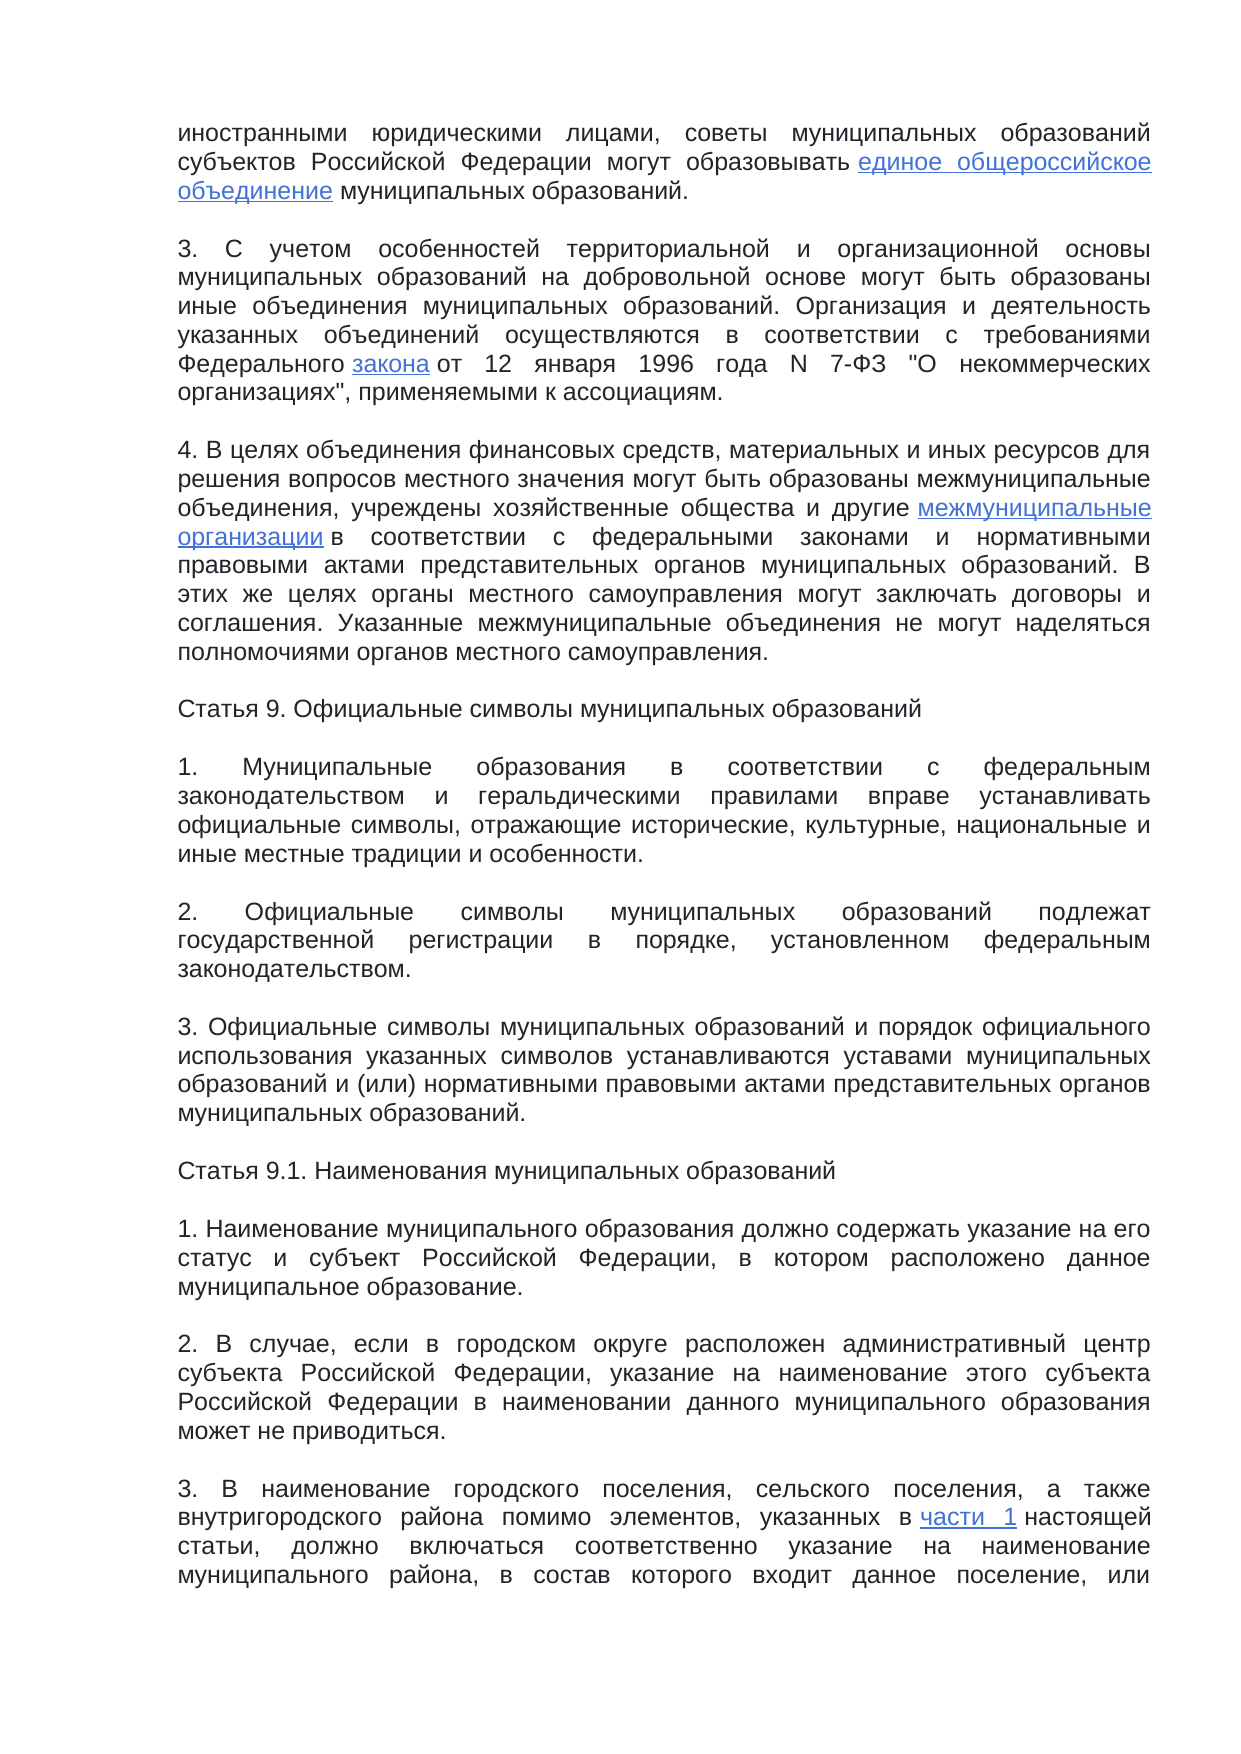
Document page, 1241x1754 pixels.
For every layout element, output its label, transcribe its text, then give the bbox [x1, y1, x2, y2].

text 4. В целях объединения финансовых средств, материальных и иных ресурсов для решения вопросов местного значения могут быть образованы межмуниципальные объединения, учреждены хозяйственные общества и другие межмуниципальные организации в соответствии с федеральными законами и нормативными правовыми актами представительных органов муниципальных образований. В этих же целях органы местного самоуправления могут заключать договоры и соглашения. Указанные межмуниципальные объединения не могут наделяться полномочиями органов местного самоуправления. [177, 435, 1152, 665]
text 2. В случае, если в городском округе расположен административный центр субъекта Российской Федерации, указание на наименование этого субъекта Российской Федерации в наименовании данного муниципального образования может не приводиться. [177, 1329, 1152, 1444]
text 1. Наименование муниципального образования должно содержать указание на его статус и субъект Российской Федерации, в котором расположено данное муниципальное образование. [177, 1214, 1152, 1300]
text 1. Муниципальные образования в соответствии с федеральным законодательством и геральдическими правилами вправе устанавливать официальные символы, отражающие исторические, культурные, национальные и иные местные традиции и особенности. [177, 752, 1152, 867]
text Статья 9.1. Наименования муниципальных образований [177, 1156, 1152, 1185]
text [177, 1473, 1152, 1588]
text 3. С учетом особенностей территориальной и организационной основы муниципальных образований на добровольной основе могут быть образованы иные объединения муниципальных образований. Организация и деятельность указанных объединений осуществляются в соответствии с требованиями Федерального закона от 12 января 1996 года N 7-ФЗ "О некоммерческих организациях", применяемыми к ассоциациям. [177, 233, 1152, 406]
text Статья 9. Официальные символы муниципальных образований [177, 694, 1152, 723]
text 2. Официальные символы муниципальных образований подлежат государственной регистрации в порядке, установленном федеральным законодательством. [177, 896, 1152, 983]
text 3. Официальные символы муниципальных образований и порядок официального использования указанных символов устанавливаются уставами муниципальных образований и (или) нормативными правовыми актами представительных органов муниципальных образований. [177, 1012, 1152, 1127]
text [177, 118, 1152, 204]
